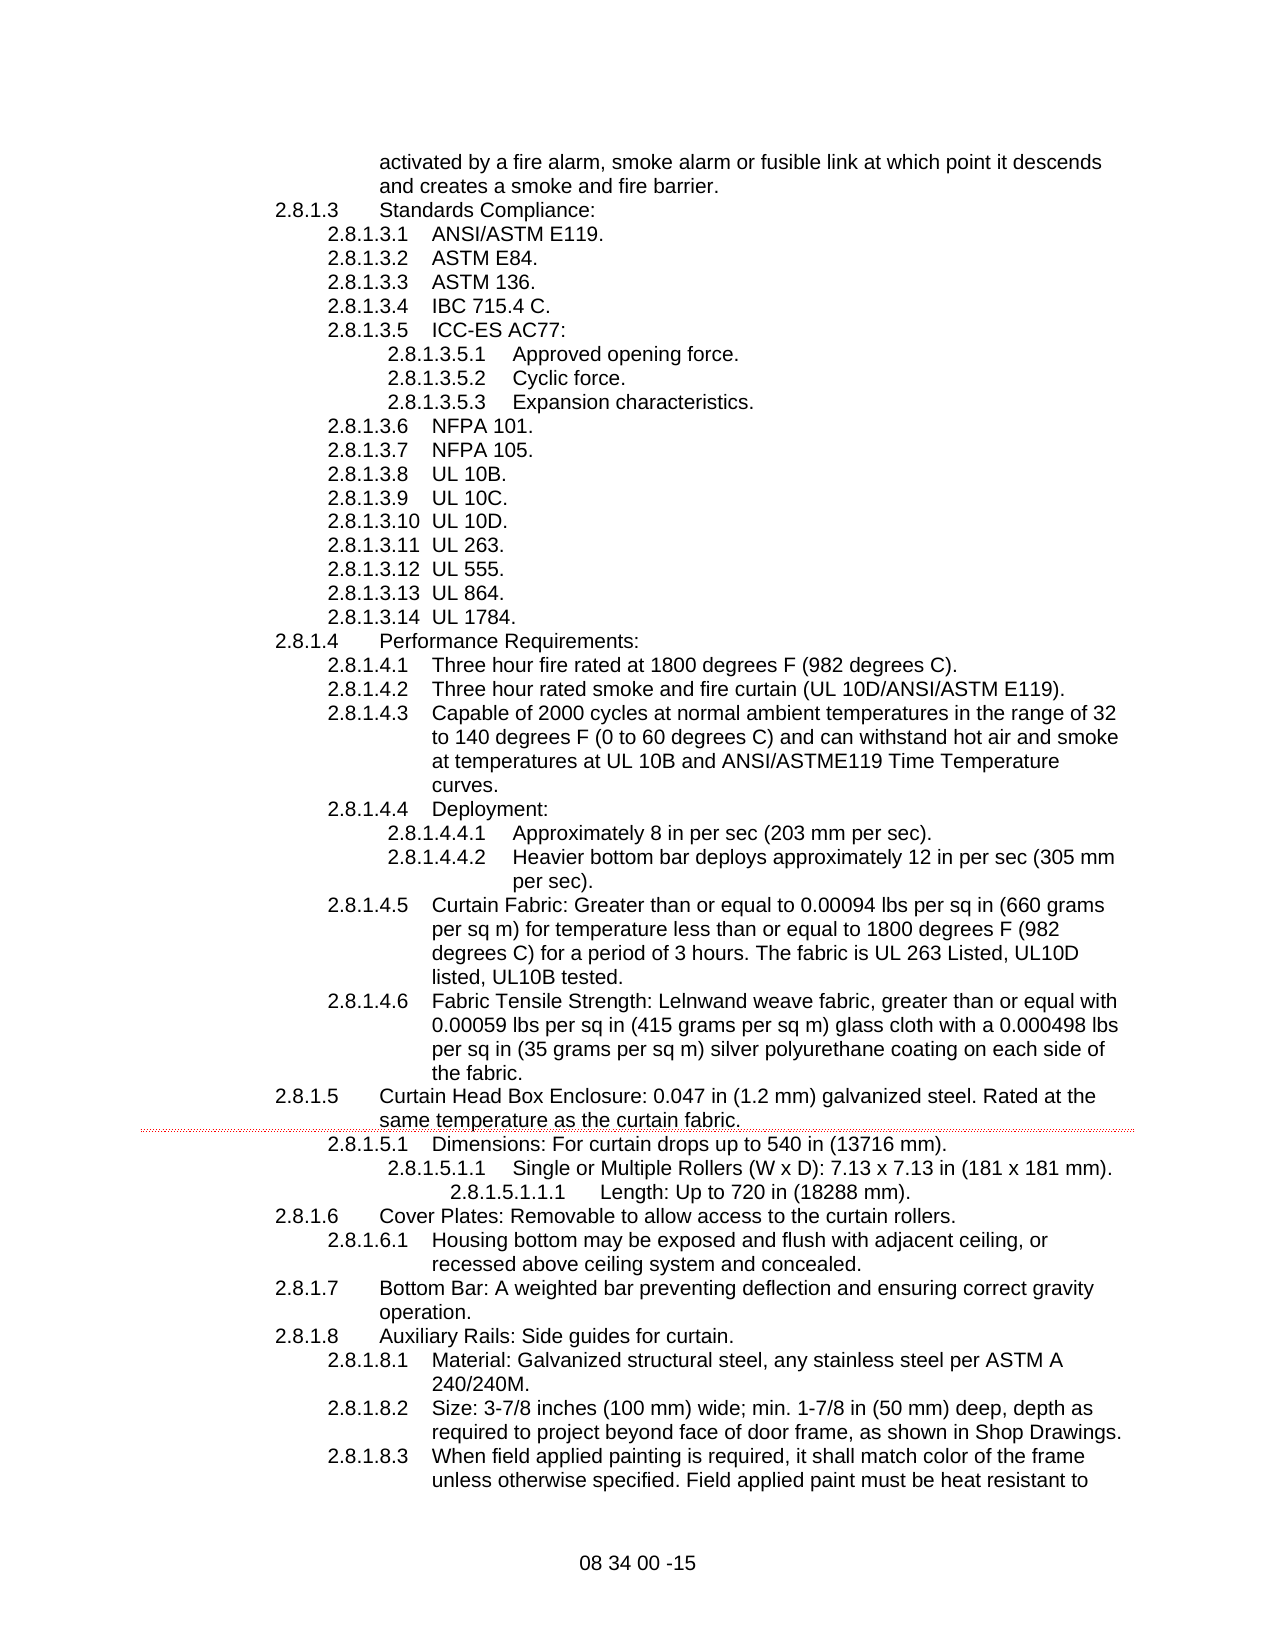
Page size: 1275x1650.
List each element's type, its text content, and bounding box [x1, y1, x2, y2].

list Standards Compliance: [275, 198, 1125, 222]
list Bottom Bar: A weighted bar preventing deflection and ensuring correct gravity operation. [275, 1276, 1125, 1324]
list Approximately 8 in per sec (203 mm per sec). [387, 821, 1125, 845]
list Curtain Head Box Enclosure: 0.047 in (1.2 mm) galvanized steel. Rated at the same temperature as the curtain fabric. [275, 1084, 1125, 1132]
list NFPA 101. [327, 413, 1125, 437]
list Curtain Fabric: Greater than or equal to 0.00094 lbs per sq in (660 grams per sq m) for temperature less than or equal to 1800 degrees F (982 degrees C) for a period of 3 hours. The fabric is UL 263 Listed, UL10D listed, UL10B tested. [327, 893, 1125, 988]
list Fabric Tensile Strength: Lelnwand weave fabric, greater than or equal with 0.00059 lbs per sq in (415 grams per sq m) glass cloth with a 0.000498 lbs per sq in (35 grams per sq m) silver polyurethane coating on each side of the fabric. [327, 988, 1125, 1084]
list ASTM E84. [327, 246, 1125, 270]
list Three hour fire rated at 1800 degrees F (982 degrees C). [327, 653, 1125, 677]
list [275, 150, 1125, 198]
list Single or Multiple Rollers (W x D): 7.13 x 7.13 in (181 x 181 mm). [387, 1156, 1125, 1180]
list ICC-ES AC77: [327, 318, 1125, 342]
list UL 555. [327, 557, 1125, 581]
list UL 10B. [327, 461, 1125, 485]
list UL 10C. [327, 485, 1125, 509]
list UL 10D. [327, 509, 1125, 533]
list Capable of 2000 cycles at normal ambient temperatures in the range of 32 to 140 degrees F (0 to 60 degrees C) and can withstand hot air and smoke at temperatures at UL 10B and ANSI/ASTME119 Time Temperature curves. [327, 701, 1125, 797]
list Dimensions: For curtain drops up to 540 in (13716 mm). [327, 1132, 1125, 1156]
list Deployment: [327, 797, 1125, 821]
list ANSI/ASTM E119. [327, 222, 1125, 246]
list Performance Requirements: [275, 629, 1125, 653]
list NFPA 105. [327, 437, 1125, 461]
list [327, 1444, 1125, 1492]
list Housing bottom may be exposed and flush with adjacent ceiling, or recessed above ceiling system and concealed. [327, 1228, 1125, 1276]
list Auxiliary Rails: Side guides for curtain. [275, 1324, 1125, 1348]
list UL 864. [327, 581, 1125, 605]
list Three hour rated smoke and fire curtain (UL 10D/ANSI/ASTM E119). [327, 677, 1125, 701]
list Size: 3-7/8 inches (100 mm) wide; min. 1-7/8 in (50 mm) deep, depth as required to project beyond face of door frame, as shown in Shop Drawings. [327, 1396, 1125, 1444]
list Heavier bottom bar deploys approximately 12 in per sec (305 mm per sec). [387, 845, 1125, 893]
list Cyclic force. [387, 366, 1125, 389]
list UL 1784. [327, 605, 1125, 629]
list Length: Up to 720 in (18288 mm). [450, 1180, 1125, 1204]
list Material: Galvanized structural steel, any stainless steel per ASTM A 240/240M. [327, 1348, 1125, 1396]
list IBC 715.4 C. [327, 294, 1125, 318]
list Approved opening force. [387, 342, 1125, 366]
list Cover Plates: Removable to allow access to the curtain rollers. [275, 1204, 1125, 1228]
list Expansion characteristics. [387, 389, 1125, 413]
list ASTM 136. [327, 270, 1125, 294]
list UL 263. [327, 533, 1125, 557]
